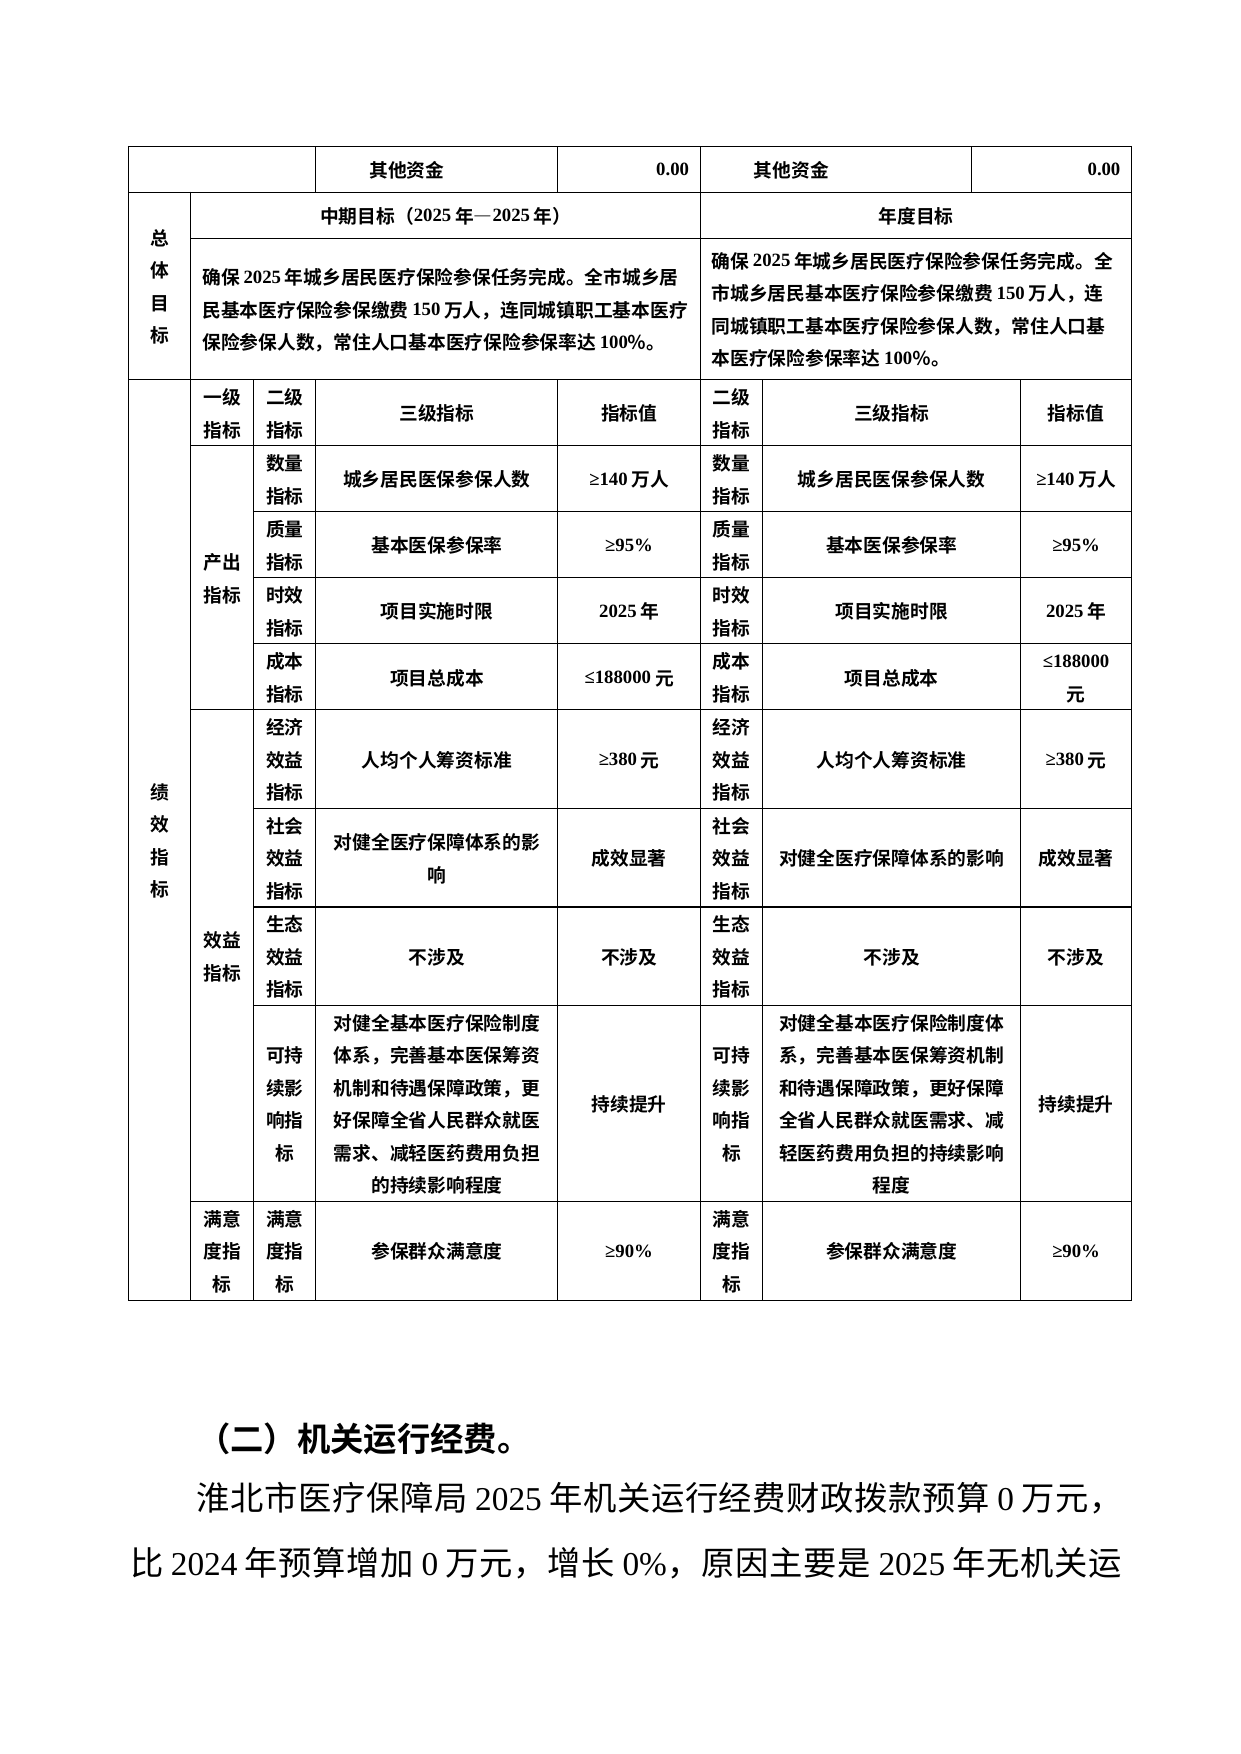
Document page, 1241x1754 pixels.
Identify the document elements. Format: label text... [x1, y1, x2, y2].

table_cell 确保2025年城乡居民医疗保险参保任务完成。全市城乡居民基本医疗保险参保缴费150万人，连同城镇职工基本医疗保险参保人数，常住人口基本医疗保险参保率达100％。 [701, 239, 1131, 379]
table_cell 项目实施时限 [316, 578, 557, 643]
table_cell 2025年 [1021, 578, 1131, 643]
table_cell ≥95% [558, 512, 700, 577]
table_cell 基本医保参保率 [763, 512, 1020, 577]
table_cell 成本指标 [701, 644, 762, 709]
table_cell 数量指标 [701, 446, 762, 511]
table_cell 成效显著 [1021, 809, 1131, 906]
table_cell 质量指标 [254, 512, 315, 577]
table_cell 二级指标 [254, 380, 315, 445]
table_cell 时效指标 [701, 578, 762, 643]
table_cell 生态效益指标 [701, 908, 762, 1005]
table_cell 总 体 目 标 [129, 193, 190, 379]
table_cell ≥140万人 [558, 446, 700, 511]
text （二）机关运行经费。 [130, 1403, 1122, 1464]
table_cell 成本指标 [254, 644, 315, 709]
table_cell 年度目标 [701, 193, 1131, 238]
table_cell 0.00 [558, 147, 700, 192]
table_cell 不涉及 [316, 908, 557, 1005]
table_cell 产出指标 [191, 446, 253, 709]
table_cell 确保2025年城乡居民医疗保险参保任务完成。全市城乡居民基本医疗保险参保缴费150万人，连同城镇职工基本医疗保险参保人数，常住人口基本医疗保险参保率达100％。 [191, 239, 700, 379]
table_cell 数量指标 [254, 446, 315, 511]
table_cell 时效指标 [254, 578, 315, 643]
table_cell 持续提升 [1021, 1006, 1131, 1201]
table_cell 可持续影响指标 [254, 1006, 315, 1201]
table_cell 三级指标 [316, 380, 557, 445]
table_cell 参保群众满意度 [316, 1202, 557, 1299]
table_cell 指标值 [558, 380, 700, 445]
table_cell 对健全基本医疗保险制度体系，完善基本医保筹资机制和待遇保障政策，更好保障全省人民群众就医需求、减轻医药费用负担的持续影响程度 [763, 1006, 1020, 1201]
table_cell ≥90% [558, 1202, 700, 1299]
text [130, 1464, 1122, 1594]
table_cell ≥95% [1021, 512, 1131, 577]
table_cell 基本医保参保率 [316, 512, 557, 577]
table_cell 二级指标 [701, 380, 762, 445]
table_cell 不涉及 [1021, 908, 1131, 1005]
table_cell 项目总成本 [763, 644, 1020, 709]
table_cell 人均个人筹资标准 [316, 710, 557, 808]
table_cell 生态效益指标 [254, 908, 315, 1005]
table_cell 人均个人筹资标准 [763, 710, 1020, 808]
table_cell 城乡居民医保参保人数 [316, 446, 557, 511]
table_cell 参保群众满意度 [763, 1202, 1020, 1299]
table_cell 社会效益指标 [701, 809, 762, 906]
table_cell 不涉及 [558, 908, 700, 1005]
table_cell 效益指标 [191, 710, 253, 1201]
table_cell ≤188000元 [1021, 644, 1131, 709]
table_cell ≥140万人 [1021, 446, 1131, 511]
table_cell 持续提升 [558, 1006, 700, 1201]
table_cell 满意度指标 [701, 1202, 762, 1299]
table_cell 项目实施时限 [763, 578, 1020, 643]
table_cell 2025年 [558, 578, 700, 643]
table_cell 指标值 [1021, 380, 1131, 445]
table_cell ≥380元 [558, 710, 700, 808]
table_cell 成效显著 [558, 809, 700, 906]
table_cell 其他资金 [701, 147, 971, 192]
table_cell 一级指标 [191, 380, 253, 445]
table_cell 对健全基本医疗保险制度体系，完善基本医保筹资机制和待遇保障政策，更好保障全省人民群众就医需求、减轻医药费用负担的持续影响程度 [316, 1006, 557, 1201]
table_cell 项目总成本 [316, 644, 557, 709]
table_cell 满意度指标 [191, 1202, 253, 1299]
table_cell 绩 效 指 标 [129, 380, 190, 1299]
table_cell 中期目标（2025年—2025年） [191, 193, 700, 238]
table_cell 可持续影响指标 [701, 1006, 762, 1201]
table_cell ≥90% [1021, 1202, 1131, 1299]
table_cell 城乡居民医保参保人数 [763, 446, 1020, 511]
table_cell ≤188000元 [558, 644, 700, 709]
table_cell 经济效益指标 [254, 710, 315, 808]
table_cell 质量指标 [701, 512, 762, 577]
table_cell 其他资金 [316, 147, 557, 192]
table_cell 0.00 [972, 147, 1131, 192]
table_cell 不涉及 [763, 908, 1020, 1005]
table_cell 三级指标 [763, 380, 1020, 445]
table_cell 社会效益指标 [254, 809, 315, 906]
table_cell 经济效益指标 [701, 710, 762, 808]
table_cell 对健全医疗保障体系的影响 [763, 809, 1020, 906]
table_cell 满意度指标 [254, 1202, 315, 1299]
table_cell ≥380元 [1021, 710, 1131, 808]
table_cell 对健全医疗保障体系的影响 [316, 809, 557, 906]
